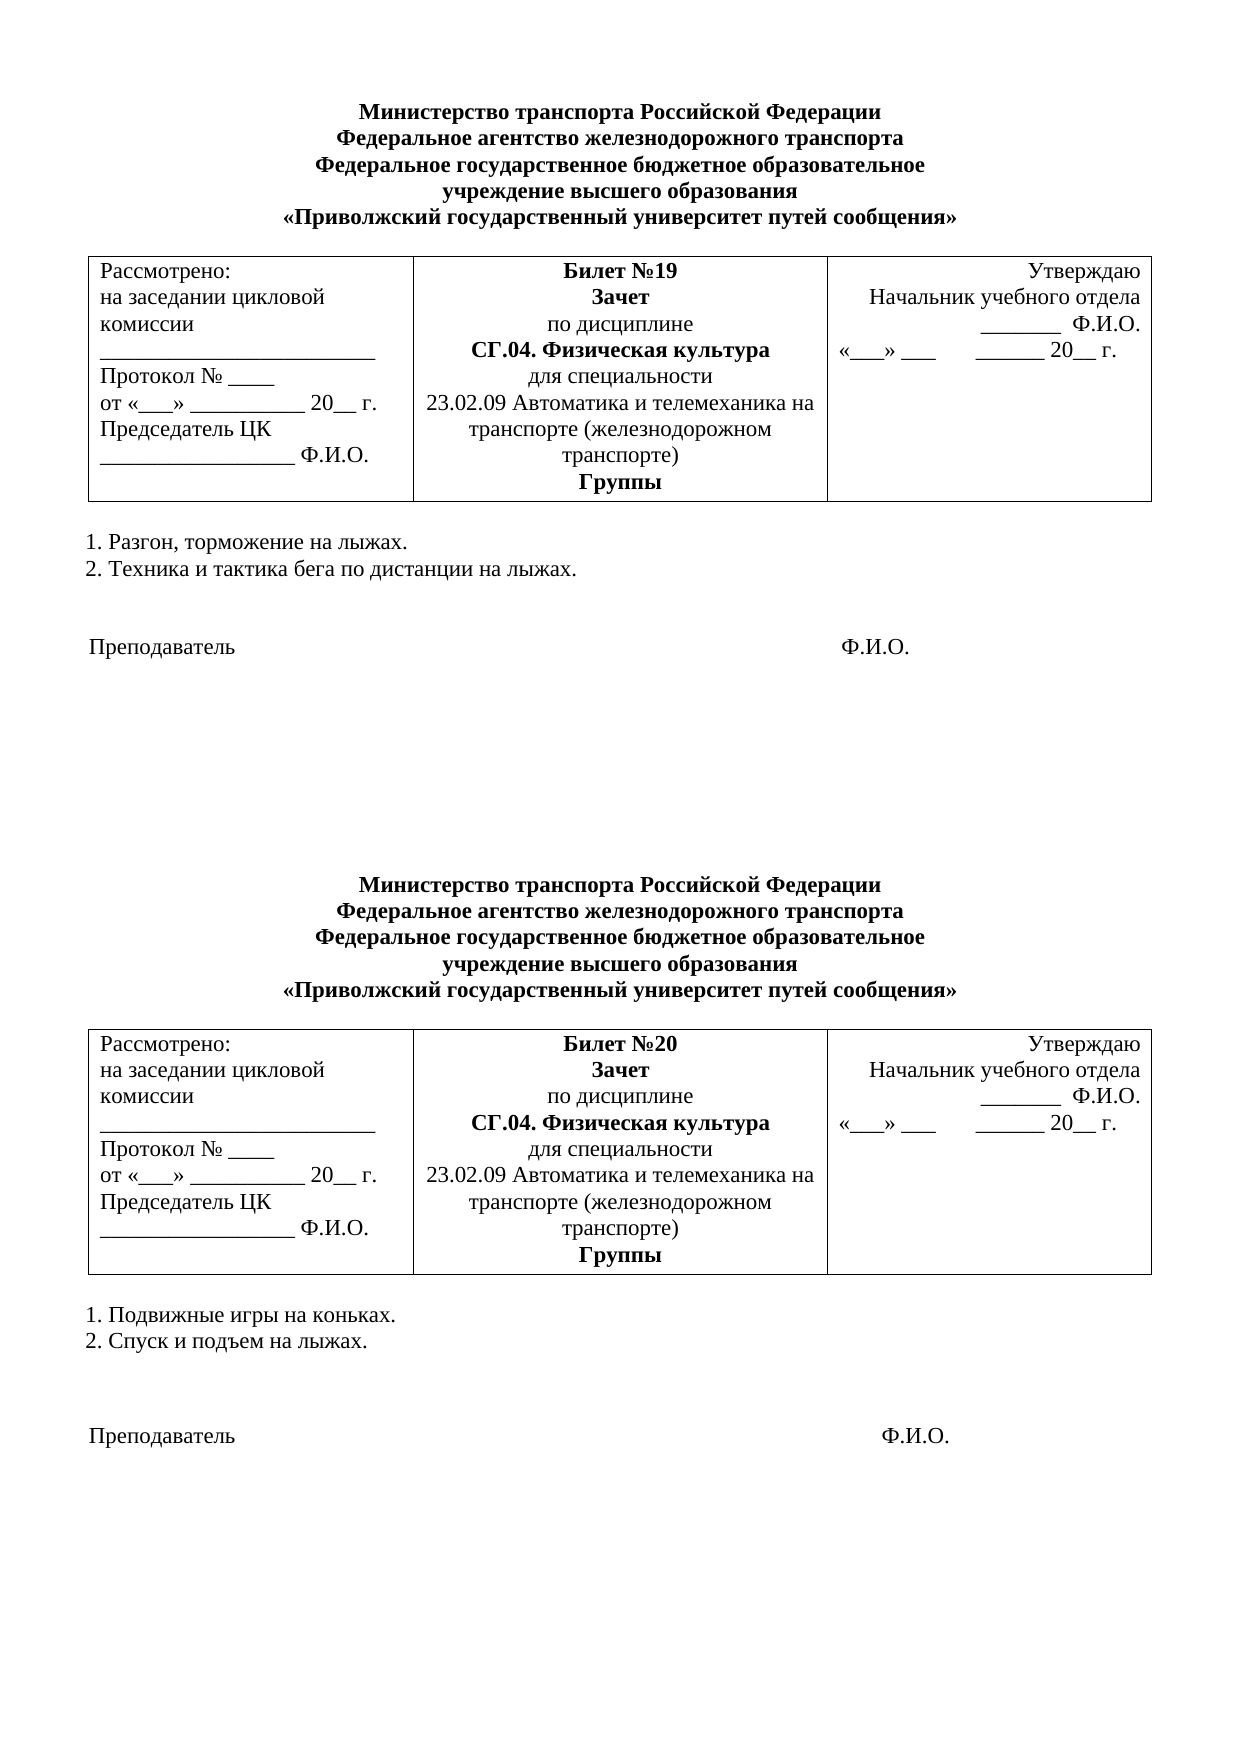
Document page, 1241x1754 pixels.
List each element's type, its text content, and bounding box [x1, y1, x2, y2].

table_header 1. Подвижные игры на коньках. [74, 1301, 1034, 1327]
table_cell 2. Техника и тактика бега по дистанции на лыжах. [74, 555, 1034, 607]
text учреждение высшего образования [89, 950, 1152, 976]
table_header 1. Разгон, торможение на лыжах. [74, 528, 1034, 554]
text учреждение высшего образования [89, 177, 1152, 203]
text Министерство транспорта Российской Федерации [89, 98, 1152, 124]
text Преподаватель Ф.И.О. [89, 633, 1152, 660]
text Министерство транспорта Российской Федерации [89, 871, 1152, 897]
text Федеральное государственное бюджетное образовательное [89, 151, 1152, 177]
table_header Утверждаю Начальник учебного отдела _______ Ф.И.О. «___» ___ ______ 20__ г. [828, 1030, 1151, 1273]
table_cell 2. Спуск и подъем на лыжах. [74, 1327, 1034, 1362]
text «Приволжский государственный университет путей сообщения» [89, 203, 1152, 230]
text «Приволжский государственный университет путей сообщения» [89, 976, 1152, 1002]
text Федеральное агентство железнодорожного транспорта [89, 124, 1152, 151]
text Преподаватель Ф.И.О. [89, 1422, 1152, 1448]
table_header Билет №20 Зачет по дисциплине СГ.04. Физическая культура для специальности 23.02.09 Автоматика и телемеханика на транспорте (железнодорожном транспорте) Группы [414, 1030, 827, 1273]
table_header Билет №19 Зачет по дисциплине СГ.04. Физическая культура для специальности 23.02.09 Автоматика и телемеханика на транспорте (железнодорожном транспорте) Группы [414, 257, 827, 501]
table_header Утверждаю Начальник учебного отдела _______ Ф.И.О. «___» ___ ______ 20__ г. [828, 257, 1151, 501]
text Федеральное агентство железнодорожного транспорта [89, 897, 1152, 923]
text Федеральное государственное бюджетное образовательное [89, 923, 1152, 950]
